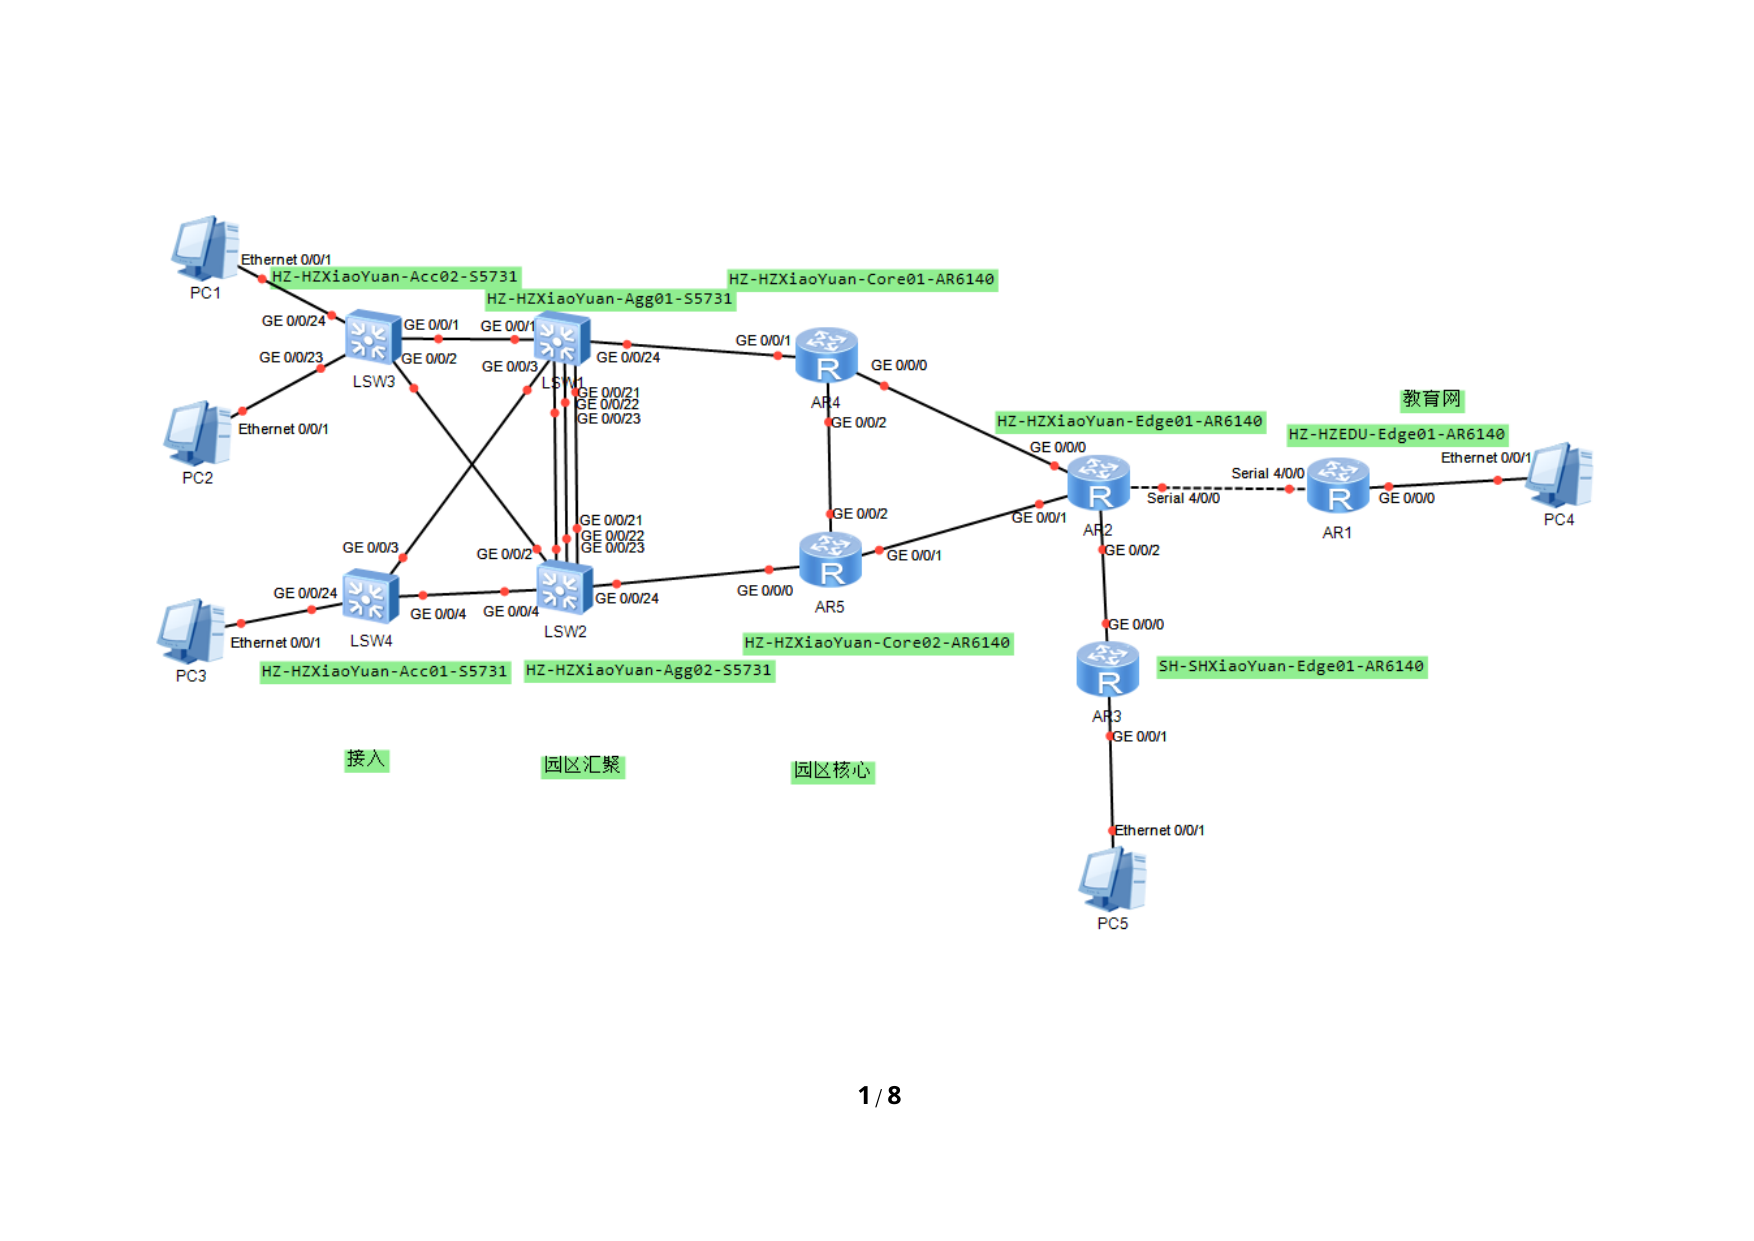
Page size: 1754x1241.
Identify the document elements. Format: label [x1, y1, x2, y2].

picture [150, 201, 1604, 941]
